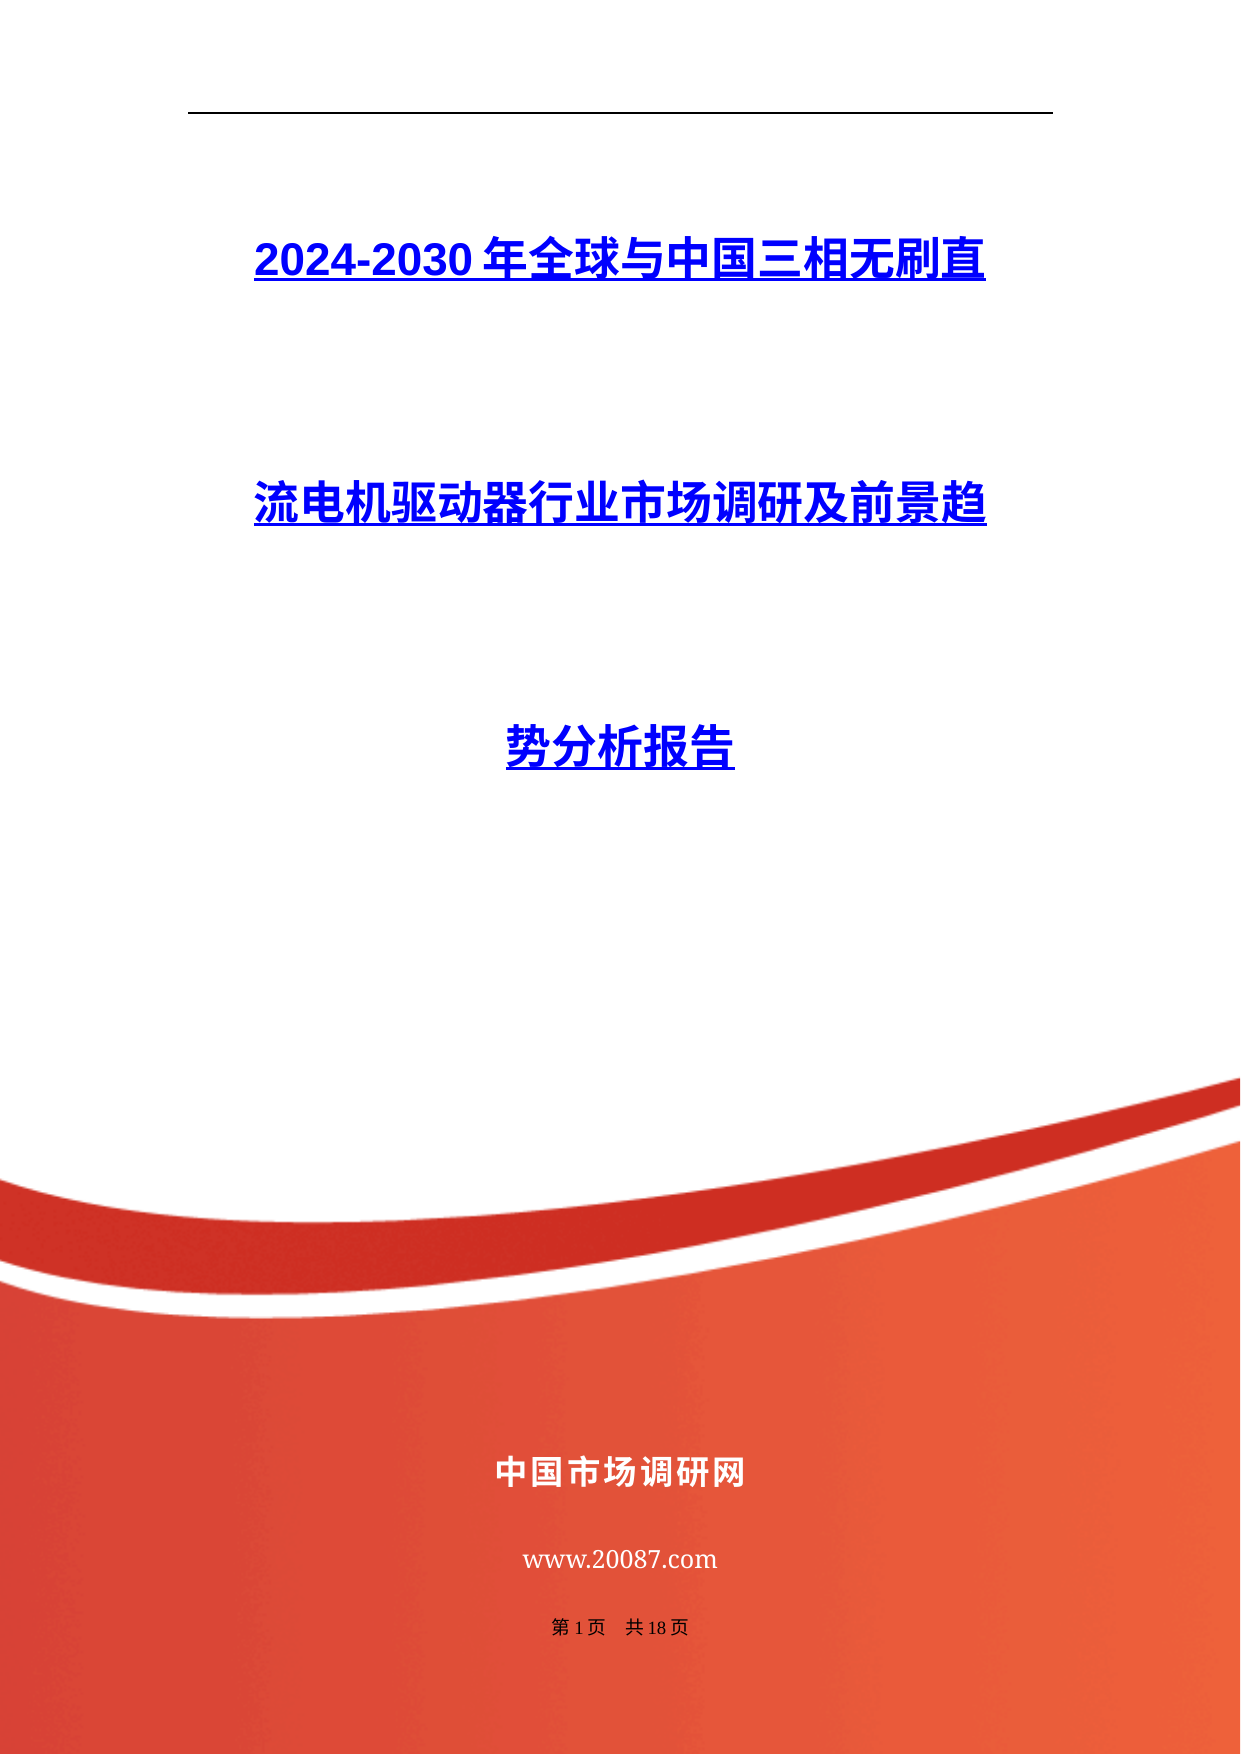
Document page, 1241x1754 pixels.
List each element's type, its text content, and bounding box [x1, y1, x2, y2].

text www.20087.com [187, 1526, 1053, 1591]
subtitle 中国市场调研网 [187, 1437, 1053, 1502]
picture [0, 1006, 1241, 1754]
table_header 2024-2030年全球与中国三相无刷直流电机驱动器行业市场调研及前景趋势分析报告 [188, 207, 1053, 871]
